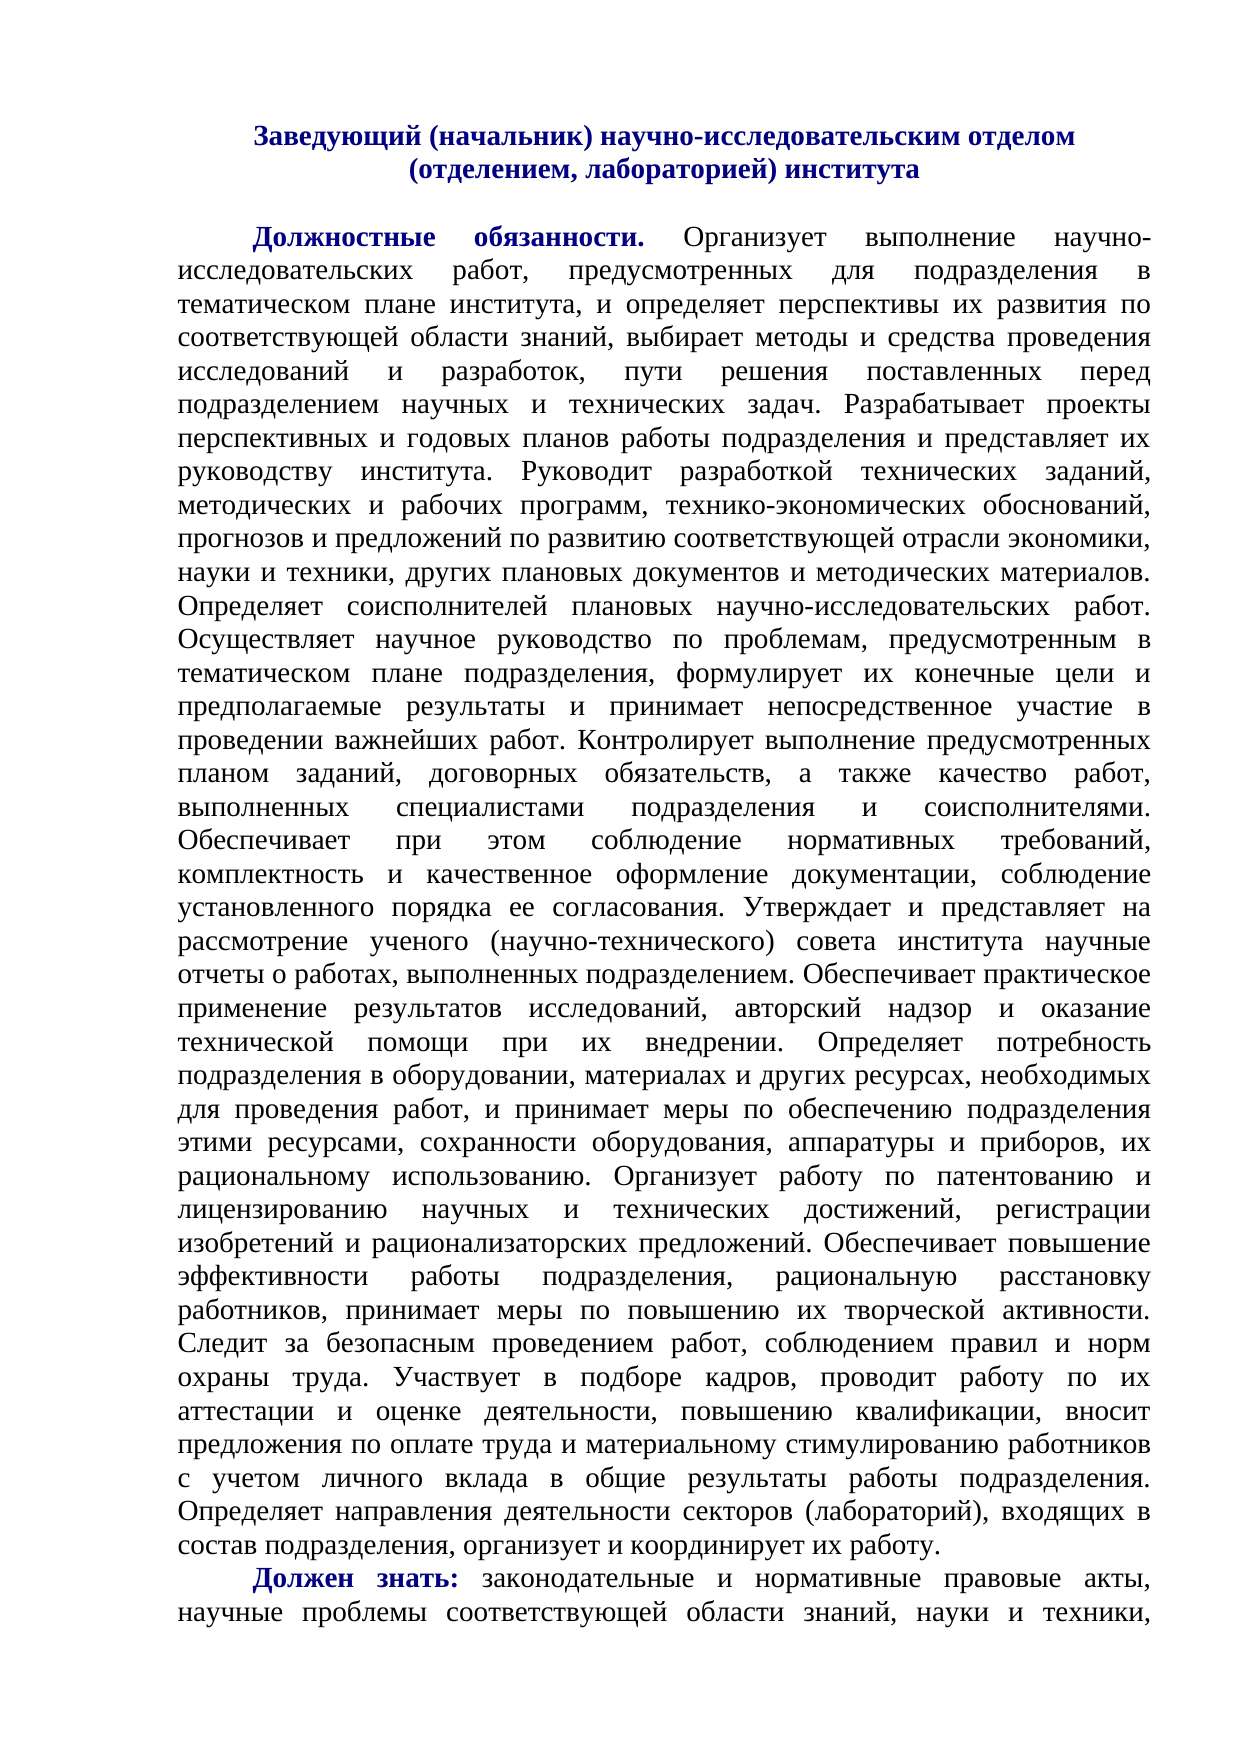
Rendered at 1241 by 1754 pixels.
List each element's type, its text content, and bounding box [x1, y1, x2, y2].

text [177, 1560, 1152, 1627]
subtitle Заведующий (начальник) научно-исследовательским отделом (отделением, лабораторией) института [177, 118, 1152, 185]
text Должностные обязанности. Организует выполнение научно-исследовательских работ, предусмотренных для подразделения в тематическом плане института, и определяет перспективы их развития по соответствующей области знаний, выбирает методы и средства проведения исследований и разработок, пути решения поставленных перед подразделением научных и технических задач. Разрабатывает проекты перспективных и годовых планов работы подразделения и представляет их руководству института. Руководит разработкой технических заданий, методических и рабочих программ, технико-экономических обоснований, прогнозов и предложений по развитию соответствующей отрасли экономики, науки и техники, других плановых документов и методических материалов. Определяет соисполнителей плановых научно-исследовательских работ. Осуществляет научное руководство по проблемам, предусмотренным в тематическом плане подразделения, формулирует их конечные цели и предполагаемые результаты и принимает непосредственное участие в проведении важнейших работ. Контролирует выполнение предусмотренных планом заданий, договорных обязательств, а также качество работ, выполненных специалистами подразделения и соисполнителями. Обеспечивает при этом соблюдение нормативных требований, комплектность и качественное оформление документации, соблюдение установленного порядка ее согласования. Утверждает и представляет на рассмотрение ученого (научно-технического) совета института научные отчеты о работах, выполненных подразделением. Обеспечивает практическое применение результатов исследований, авторский надзор и оказание технической помощи при их внедрении. Определяет потребность подразделения в оборудовании, материалах и других ресурсах, необходимых для проведения работ, и принимает меры по обеспечению подразделения этими ресурсами, сохранности оборудования, аппаратуры и приборов, их рациональному использованию. Организует работу по патентованию и лицензированию научных и технических достижений, регистрации изобретений и рационализаторских предложений. Обеспечивает повышение эффективности работы подразделения, рациональную расстановку работников, принимает меры по повышению их творческой активности. Следит за безопасным проведением работ, соблюдением правил и норм охраны труда. Участвует в подборе кадров, проводит работу по их аттестации и оценке деятельности, повышению квалификации, вносит предложения по оплате труда и материальному стимулированию работников с учетом личного вклада в общие результаты работы подразделения. Определяет направления деятельности секторов (лабораторий), входящих в состав подразделения, организует и координирует их работу. [177, 219, 1152, 1560]
